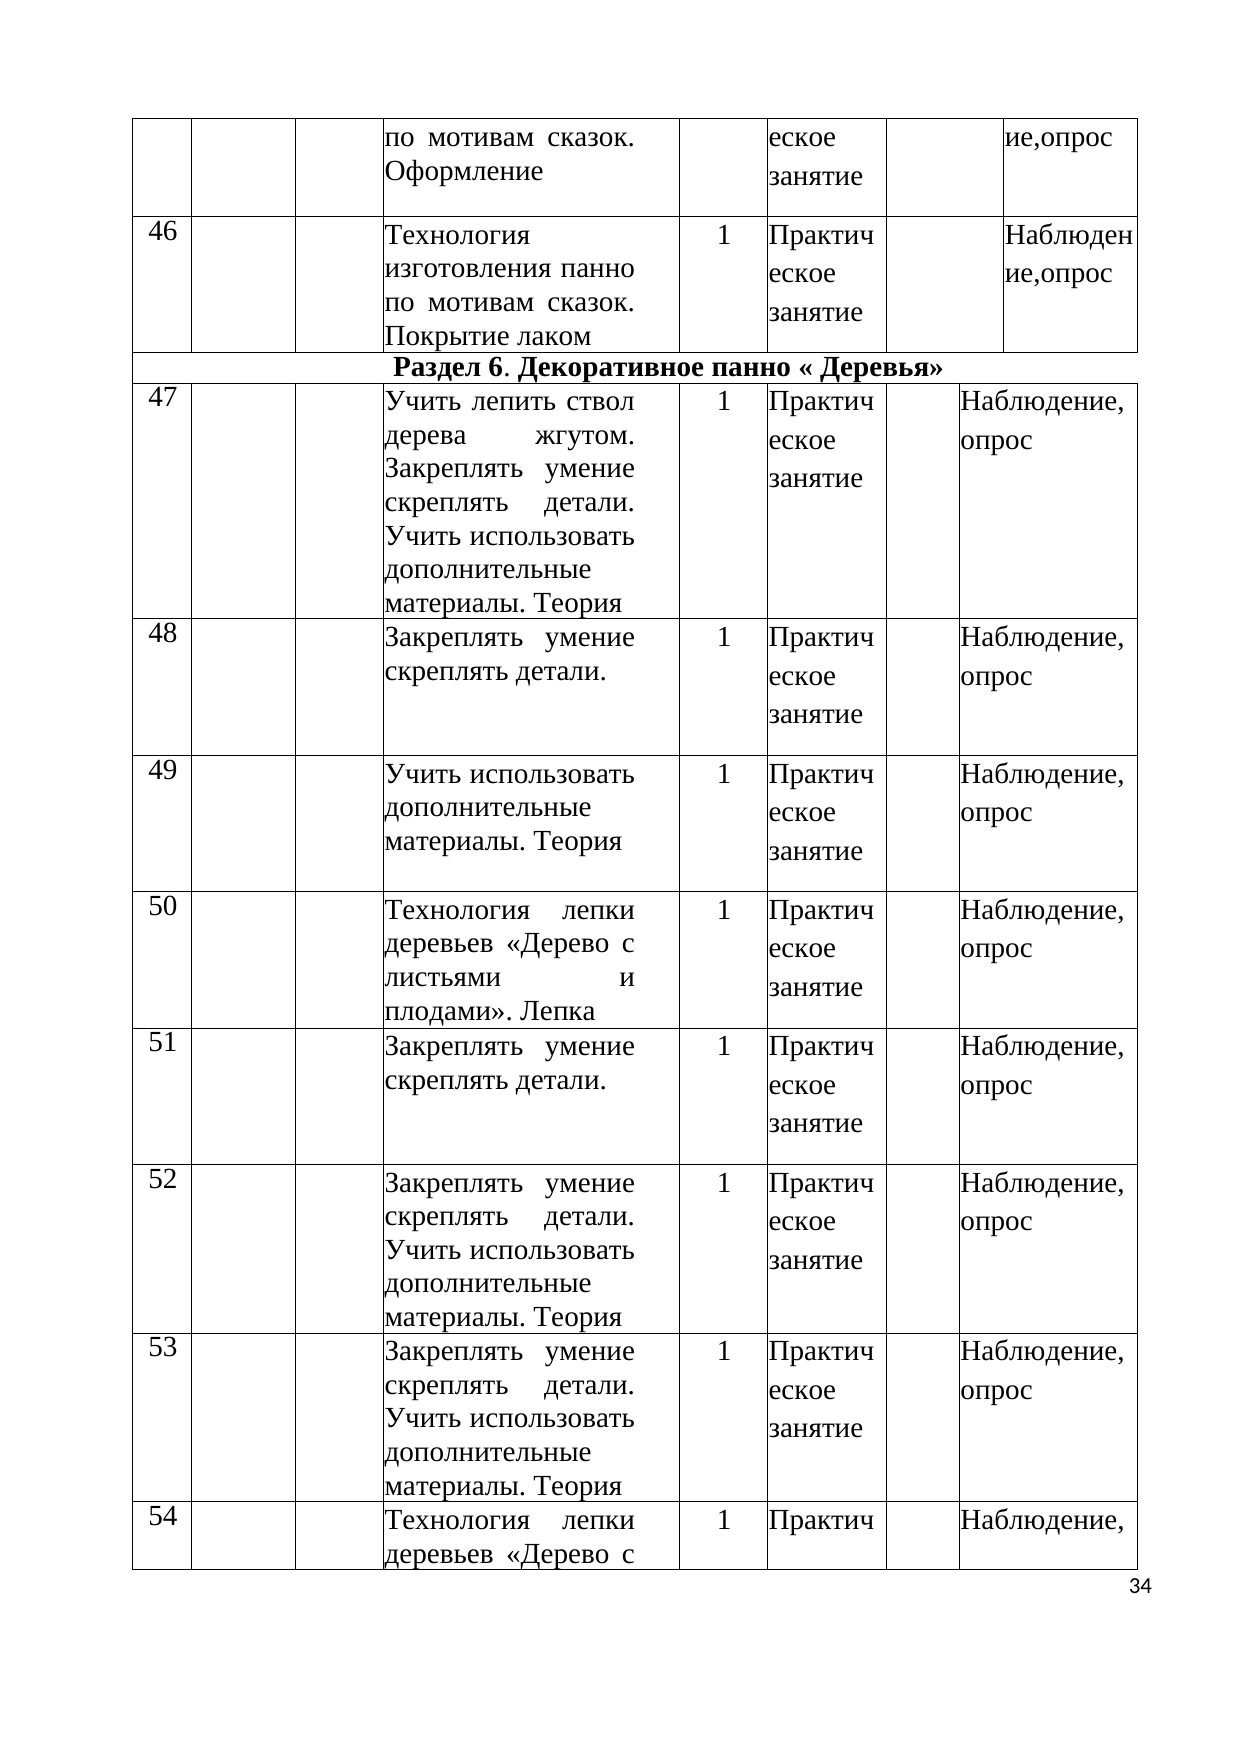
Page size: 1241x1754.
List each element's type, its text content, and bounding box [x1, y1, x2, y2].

table_cell Закреплять умение скреплять детали. Учить использовать дополнительные материалы. Теория [384, 1334, 679, 1501]
table_cell Практическое занятие [768, 384, 886, 618]
table_cell Технология лепки деревьев «Дерево с листьями и плодами». Лепка [384, 892, 679, 1027]
table_cell Наблюдение,опрос [960, 1029, 1137, 1164]
table_cell 1 [680, 1502, 767, 1569]
table_cell [296, 1502, 383, 1569]
table_cell [296, 892, 383, 1027]
table_cell 52 [133, 1165, 191, 1332]
table_cell [887, 1029, 959, 1164]
table_cell [192, 1502, 295, 1569]
table_cell 1 [680, 892, 767, 1027]
table_cell 1 [680, 119, 767, 216]
table_cell 47 [133, 384, 191, 618]
table_cell Учить использовать дополнительные материалы. Теория [384, 756, 679, 891]
table_cell 51 [133, 1029, 191, 1164]
table_cell Наблюдение,опрос [1004, 217, 1137, 352]
table_cell Наблюдение,опрос [960, 1502, 1137, 1569]
table_cell 53 [133, 1334, 191, 1501]
table_cell [192, 1029, 295, 1164]
table_cell 1 [680, 384, 767, 618]
table_cell Наблюдение,опрос [1004, 119, 1137, 216]
table_cell [296, 1334, 383, 1501]
table_cell [296, 1165, 383, 1332]
table_cell 50 [133, 892, 191, 1027]
table_cell [192, 384, 295, 618]
table_cell Практическое занятие [768, 1029, 886, 1164]
table_cell Практическое занятие [768, 217, 886, 352]
table_cell Технология изготовления панно по мотивам сказок. Покрытие лаком [384, 217, 679, 352]
table_cell [887, 384, 959, 618]
table_cell 1 [680, 217, 767, 352]
table_cell 46 [133, 217, 191, 352]
table_cell Наблюдение,опрос [960, 1165, 1137, 1332]
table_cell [768, 1502, 886, 1569]
table_cell [887, 892, 959, 1027]
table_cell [384, 1502, 679, 1569]
table_cell 48 [133, 619, 191, 755]
table_cell [192, 619, 295, 755]
table_cell [296, 1029, 383, 1164]
table_cell [887, 1334, 959, 1501]
table_cell [192, 892, 295, 1027]
table_cell [296, 619, 383, 755]
table_cell [296, 217, 383, 352]
table_cell 1 [680, 1165, 767, 1332]
table_cell 45 [133, 119, 191, 216]
table_cell 54 [133, 1502, 191, 1569]
table_cell [296, 119, 383, 216]
table_cell [192, 1334, 295, 1501]
table_cell Закреплять умение скреплять детали. [384, 1029, 679, 1164]
table_cell [887, 1165, 959, 1332]
table_cell Наблюдение,опрос [960, 1334, 1137, 1501]
table_cell [887, 217, 1003, 352]
table_cell Учить лепить ствол дерева жгутом. Закреплять умение скреплять детали. Учить использовать дополнительные материалы. Теория [384, 384, 679, 618]
table_cell [296, 756, 383, 891]
table_cell Практическое занятие [768, 1165, 886, 1332]
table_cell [384, 119, 679, 216]
table_cell [887, 1502, 959, 1569]
table_cell Наблюдение,опрос [960, 619, 1137, 755]
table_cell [768, 119, 886, 216]
table_cell 49 [133, 756, 191, 891]
table_cell [296, 384, 383, 618]
table_cell 1 [680, 1029, 767, 1164]
table_cell [887, 619, 959, 755]
table_cell Закреплять умение скреплять детали. Учить использовать дополнительные материалы. Теория [384, 1165, 679, 1332]
table_cell 1 [680, 619, 767, 755]
table_cell Наблюдение,опрос [960, 384, 1137, 618]
table_cell [133, 353, 192, 382]
table_cell Практическое занятие [768, 892, 886, 1027]
table_cell [887, 119, 1003, 216]
table_cell Наблюдение,опрос [960, 892, 1137, 1027]
table_cell Раздел 6. Декоративное панно « Деревья» [192, 353, 1137, 382]
table_cell Практическое занятие [768, 756, 886, 891]
table_cell 1 [680, 756, 767, 891]
table_cell Практическое занятие [768, 1334, 886, 1501]
table_cell Закреплять умение скреплять детали. [384, 619, 679, 755]
table_cell 1 [680, 1334, 767, 1501]
table_cell [192, 1165, 295, 1332]
table_cell [192, 217, 295, 352]
table_cell Наблюдение,опрос [960, 756, 1137, 891]
table_cell Практическое занятие [768, 619, 886, 755]
table_cell [887, 756, 959, 891]
table_cell [192, 756, 295, 891]
table_cell [192, 119, 295, 216]
